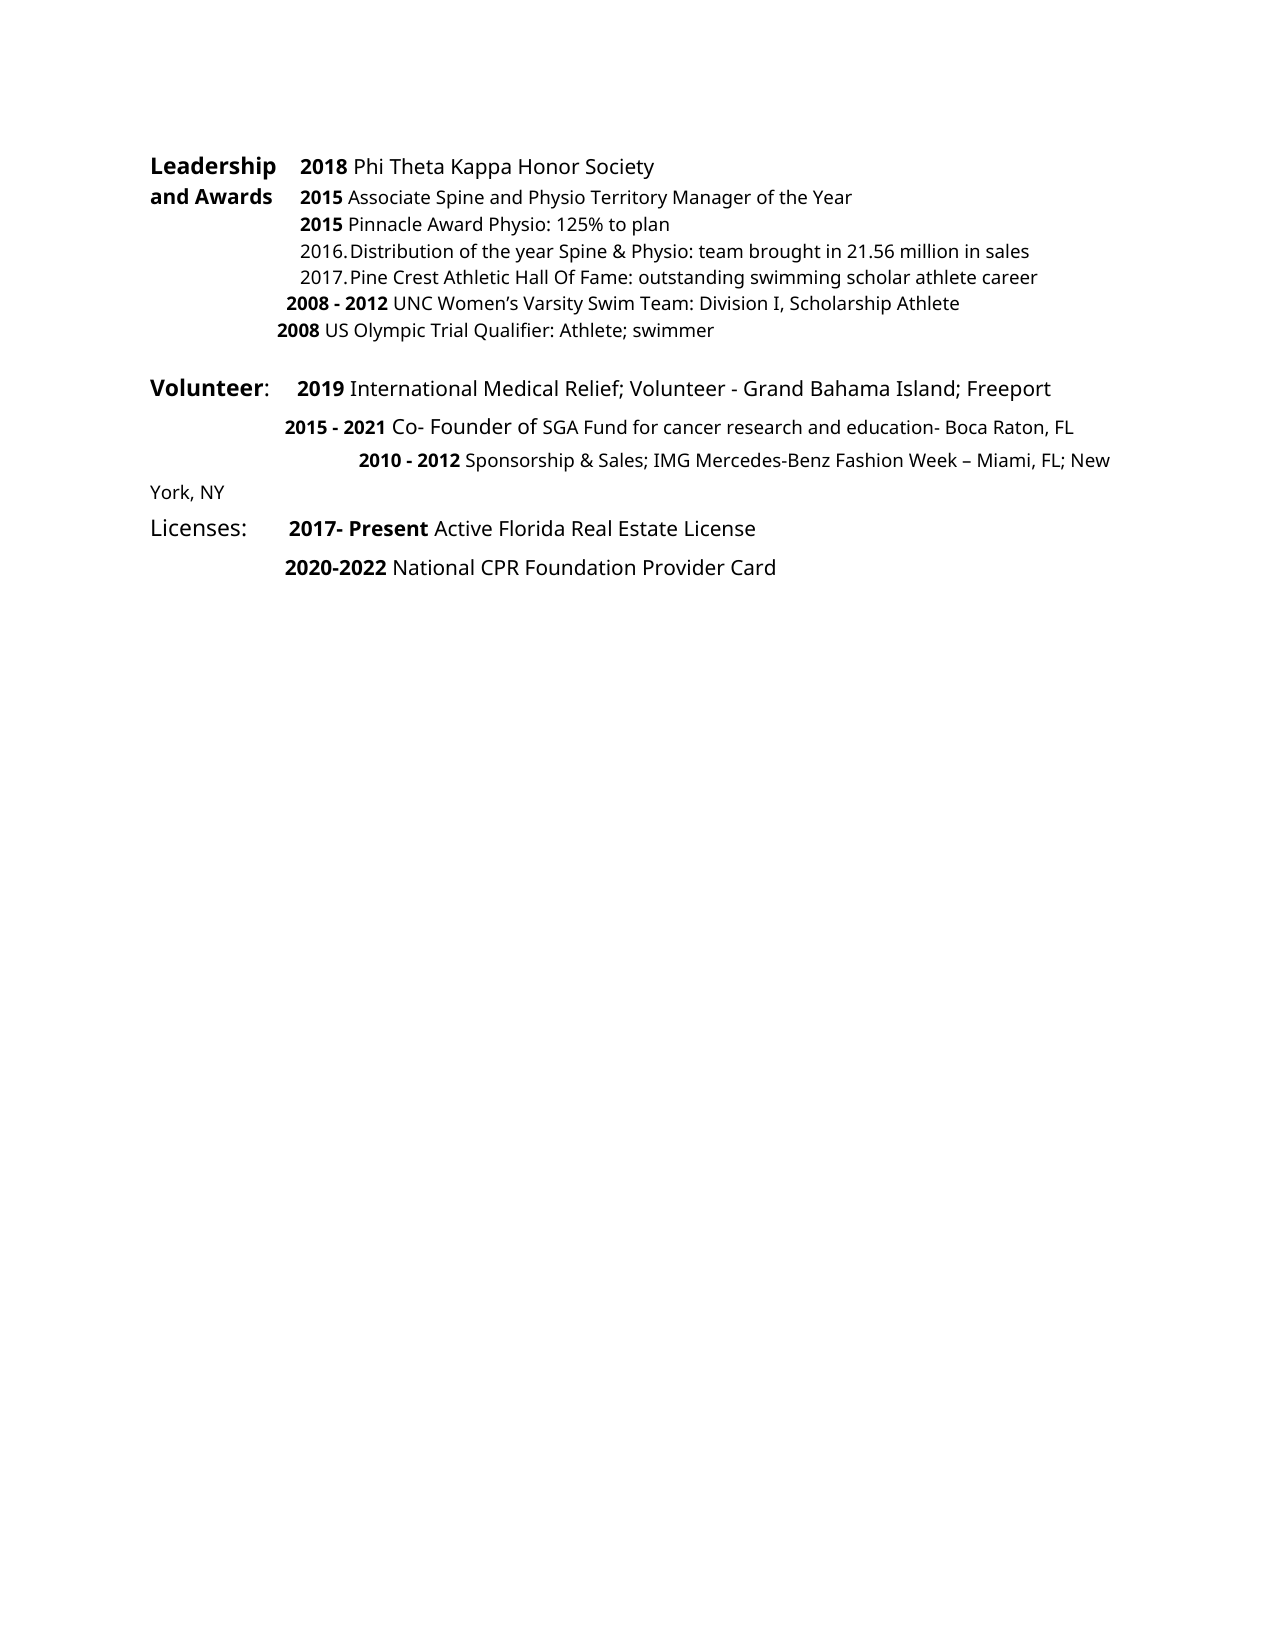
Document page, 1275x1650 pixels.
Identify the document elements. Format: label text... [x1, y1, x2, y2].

text Licenses: 2017- Present Active Florida Real Estate License [150, 512, 1125, 543]
text 2015 - 2021 Co- Founder of SGA Fund for cancer research and education- Boca Raton, FL 2010 - 2012 Sponsorship & Sales; IMG Mercedes-Benz Fashion Week – Miami, FL; New York, NY [150, 412, 1125, 504]
text 2015 Pinnacle Award Physio: 125% to plan [150, 212, 889, 237]
text and Awards 2015 Associate Spine and Physio Territory Manager of the Year [150, 182, 889, 211]
text Volunteer: 2019 International Medical Relief; Volunteer - Grand Bahama Island; Freeport [150, 372, 1125, 403]
list Pine Crest Athletic Hall Of Fame: outstanding swimming scholar athlete career [300, 265, 1124, 289]
text 2020-2022 National CPR Foundation Provider Card [150, 553, 1125, 581]
list Distribution of the year Spine & Physio: team brought in 21.56 million in sales [300, 238, 1124, 264]
text Leadership 2018 Phi Theta Kappa Honor Society [150, 150, 889, 181]
text 2008 - 2012 UNC Women’s Varsity Swim Team: Division I, Scholarship Athlete [150, 291, 1125, 316]
text 2008 US Olympic Trial Qualifier: Athlete; swimmer [150, 318, 1124, 342]
